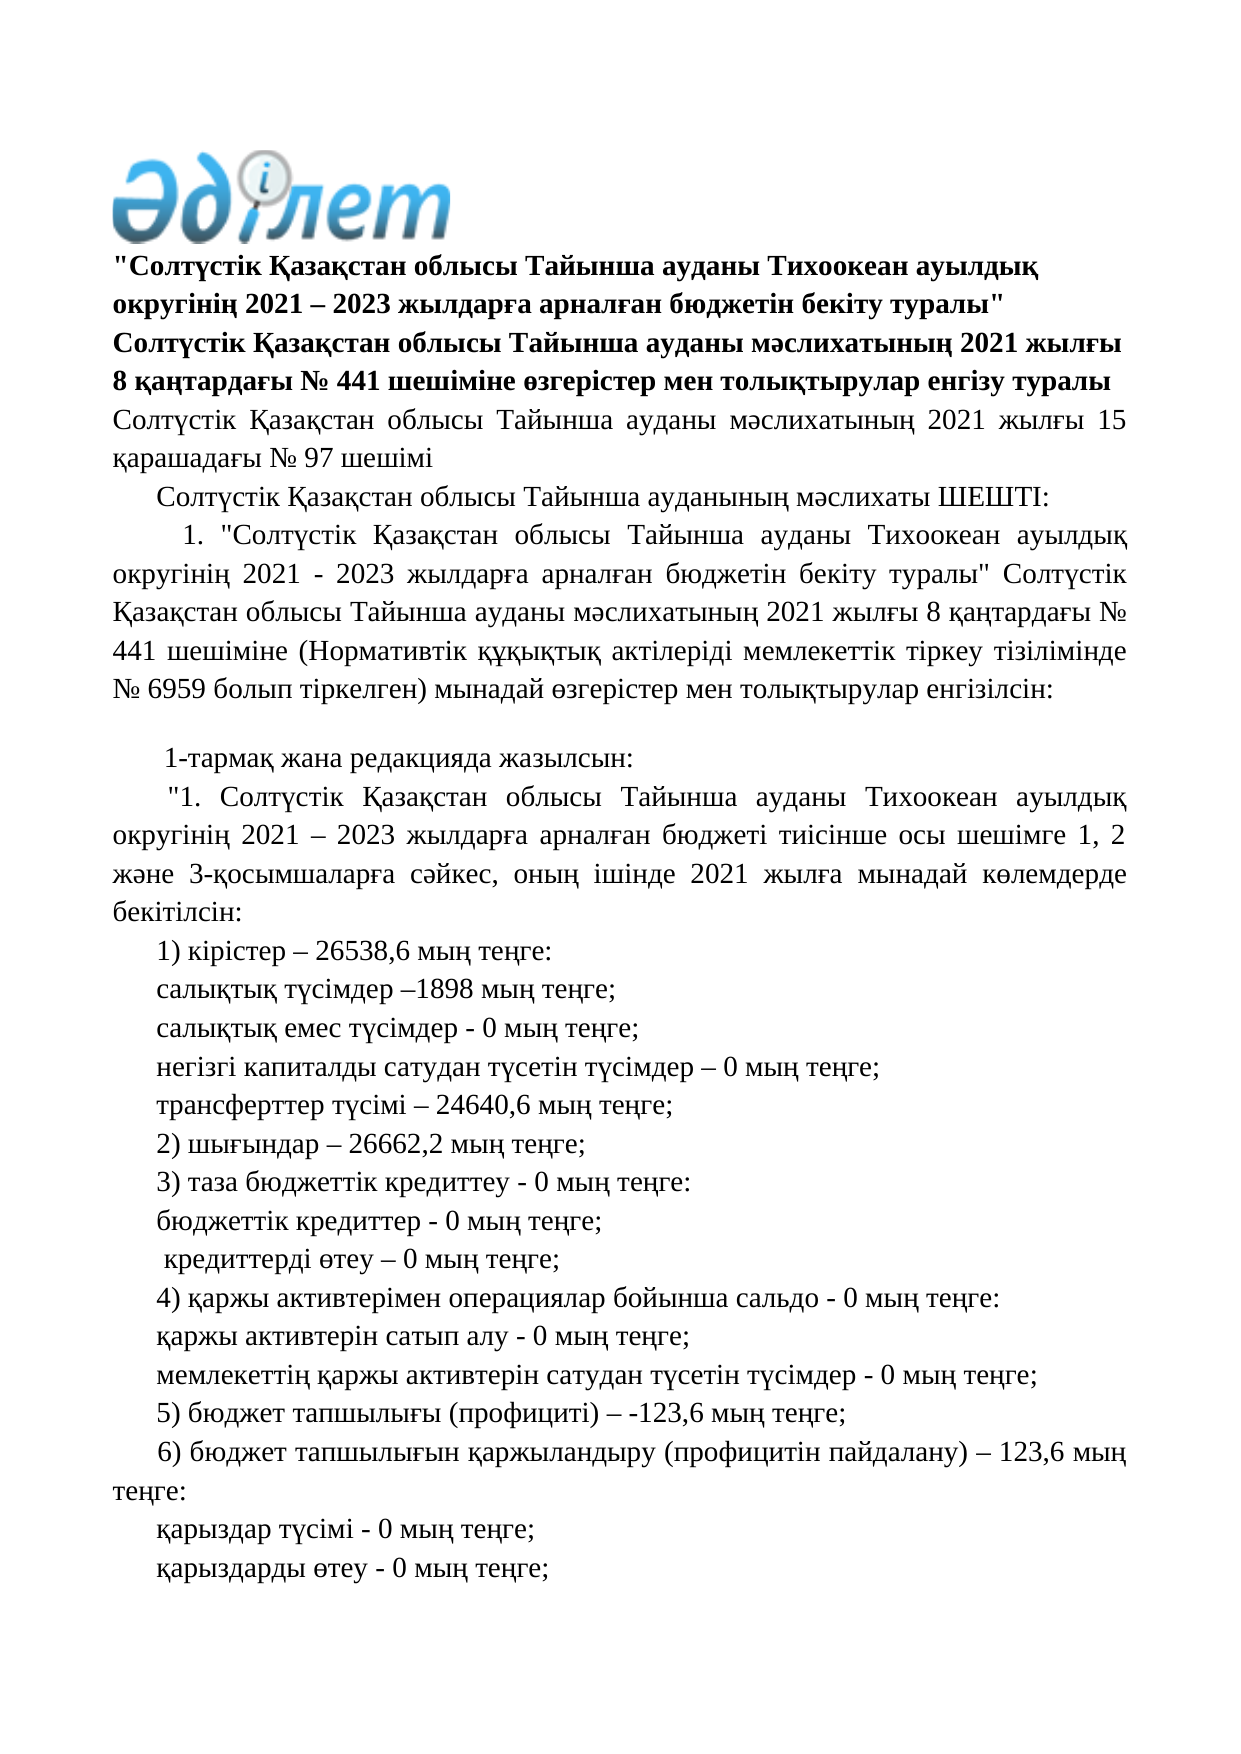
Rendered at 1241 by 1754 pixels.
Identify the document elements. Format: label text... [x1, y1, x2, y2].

text негізгі капиталды сатудан түсетін түсімдер – 0 мың теңге; [112, 1049, 1128, 1082]
text Солтүстік Қазақстан облысы Тайынша ауданының мәслихаты ШЕШТІ: [112, 479, 1128, 512]
text 1. "Солтүстік Қазақстан облысы Тайынша ауданы Тихоокеан ауылдық округінің 2021 - 2023 жылдарға арналған бюджетін бекіту туралы" Солтүстік Қазақстан облысы Тайынша ауданы мәслихатының 2021 жылғы 8 қаңтардағы № 441 шешіміне (Нормативтік құқықтық актілеріді мемлекеттік тіркеу тізілімінде № 6959 болып тіркелген) мынадай өзгерістер мен толықтырулар енгізілсін: [112, 517, 1128, 705]
text "1. Солтүстік Қазақстан облысы Тайынша ауданы Тихоокеан ауылдық округінің 2021 – 2023 жылдарға арналған бюджеті тиісінше осы шешімге 1, 2 және 3-қосымшаларға сәйкес, оның ішінде 2021 жылға мынадай көлемдерде бекітілсін: [112, 779, 1128, 928]
text 2) шығындар – 26662,2 мың теңге; [112, 1126, 1128, 1159]
text қарыздар түсімі - 0 мың теңге; [112, 1511, 1128, 1545]
text Солтүстік Қазақстан облысы Тайынша ауданы мәслихатының 2021 жылғы 15 қарашадағы № 97 шешімі [112, 402, 1128, 474]
text 6) бюджет тапшылығын қаржыландыру (профицитін пайдалану) – 123,6 мың теңге: [112, 1434, 1128, 1506]
text қаржы активтерін сатып алу - 0 мың теңге; [112, 1318, 1128, 1352]
text 5) бюджет тапшылығы (профициті) – -123,6 мың теңге; [112, 1396, 1128, 1429]
text 1) кірістер – 26538,6 мың теңге: [112, 933, 1128, 967]
text салықтық түсімдер –1898 мың теңге; [112, 972, 1128, 1005]
text 1-тармақ жана редакцияда жазылсын: [112, 740, 1128, 774]
text кредиттерді өтеу – 0 мың теңге; [112, 1241, 1128, 1275]
picture [112, 150, 451, 244]
text мемлекеттің қаржы активтерін сатудан түсетін түсімдер - 0 мың теңге; [112, 1357, 1128, 1391]
text трансферттер түсімі – 24640,6 мың теңге; [112, 1087, 1128, 1121]
text салықтық емес түсімдер - 0 мың теңге; [112, 1010, 1128, 1044]
text бюджеттік кредиттер - 0 мың теңге; [112, 1203, 1128, 1236]
text 4) қаржы активтерімен операциялар бойынша сальдо - 0 мың теңге: [112, 1280, 1128, 1313]
text қарыздарды өтеу - 0 мың теңге; [112, 1550, 1128, 1583]
text 3) таза бюджеттік кредиттеу - 0 мың теңге: [112, 1164, 1128, 1198]
text "Солтүстік Қазақстан облысы Тайынша ауданы Тихоокеан ауылдық округінің 2021 – 2023 жылдарға арналған бюджетін бекіту туралы" Солтүстік Қазақстан облысы Тайынша ауданы мәслихатының 2021 жылғы 8 қаңтардағы № 441 шешіміне өзгерістер мен толықтырулар енгізу туралы [112, 248, 1128, 397]
